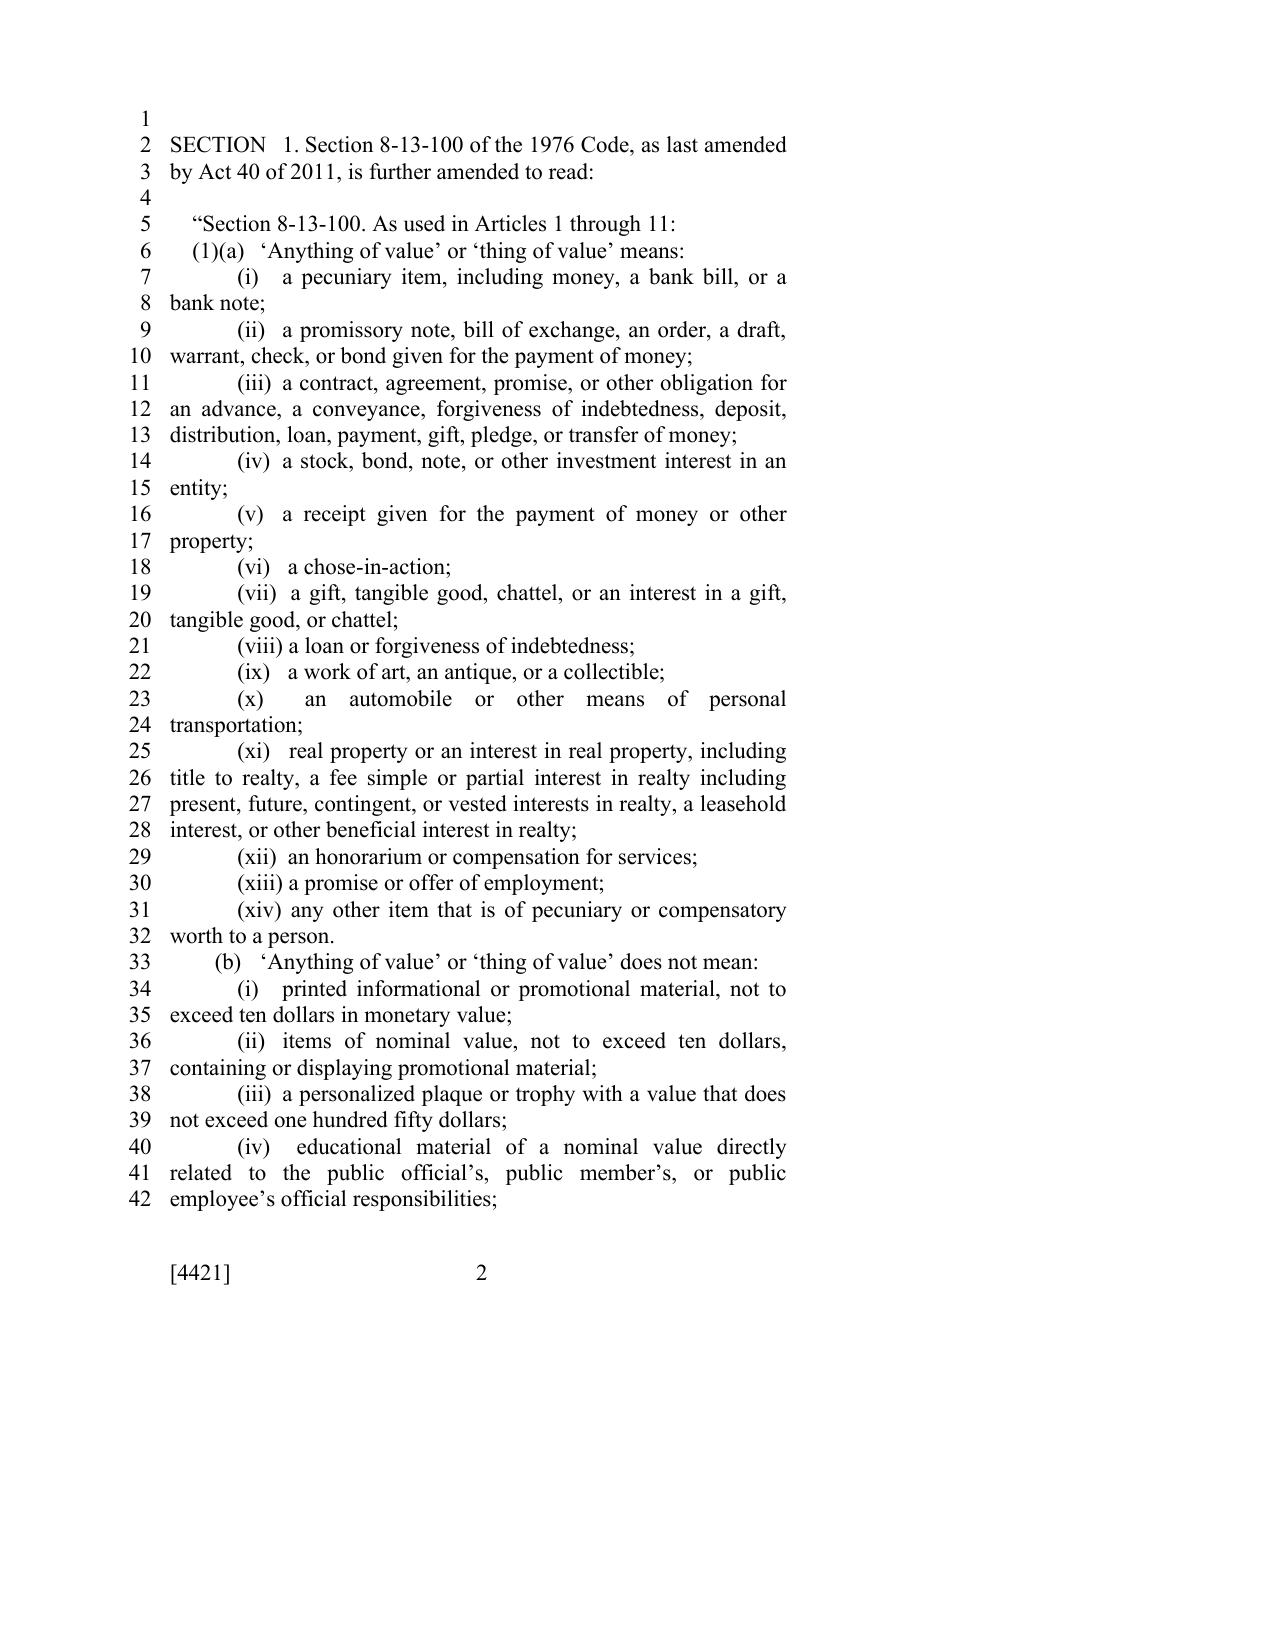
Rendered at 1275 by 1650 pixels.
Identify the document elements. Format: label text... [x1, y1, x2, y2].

text (x) an automobile or other means of personal transportation; [169, 685, 787, 737]
text SECTION 1. Section 8-13-100 of the 1976 Code, as last amended by Act 40 of 2011, is further amended to read: [169, 131, 787, 184]
text (1)(a) ‘Anything of value’ or ‘thing of value’ means: [169, 237, 787, 263]
text (v) a receipt given for the payment of money or other property; [169, 500, 787, 553]
text (ii) a promissory note, bill of exchange, an order, a draft, warrant, check, or bond given for the payment of money; [169, 316, 787, 368]
text (vii) a gift, tangible good, chattel, or an interest in a gift, tangible good, or chattel; [169, 579, 787, 632]
text (ii) items of nominal value, not to exceed ten dollars, containing or displaying promotional material; [169, 1027, 787, 1080]
text (i) a pecuniary item, including money, a bank bill, or a bank note; [169, 263, 787, 316]
text (iii) a personalized plaque or trophy with a value that does not exceed one hundred fifty dollars; [169, 1080, 787, 1133]
text (xiii) a promise or offer of employment; [169, 869, 787, 896]
text (iv) a stock, bond, note, or other investment interest in an entity; [169, 448, 787, 500]
text (xii) an honorarium or compensation for services; [169, 843, 787, 869]
text (i) printed informational or promotional material, not to exceed ten dollars in monetary value; [169, 975, 787, 1027]
text (ix) a work of art, an antique, or a collectible; [169, 658, 787, 685]
text (iv) educational material of a nominal value directly related to the public official’s, public member’s, or public employee’s official responsibilities; [169, 1133, 787, 1212]
text (b) ‘Anything of value’ or ‘thing of value’ does not mean: [169, 948, 787, 975]
text (viii) a loan or forgiveness of indebtedness; [169, 632, 787, 658]
text “Section 8-13-100. As used in Articles 1 through 11: [169, 210, 787, 237]
text (xi) real property or an interest in real property, including title to realty, a fee simple or partial interest in realty including present, future, contingent, or vested interests in realty, a leasehold interest, or other beneficial interest in realty; [169, 737, 787, 843]
text (vi) a chose-in-action; [169, 553, 787, 579]
text (iii) a contract, agreement, promise, or other obligation for an advance, a conveyance, forgiveness of indebtedness, deposit, distribution, loan, payment, gift, pledge, or transfer of money; [169, 368, 787, 448]
text (xiv) any other item that is of pecuniary or compensatory worth to a person. [169, 896, 787, 948]
